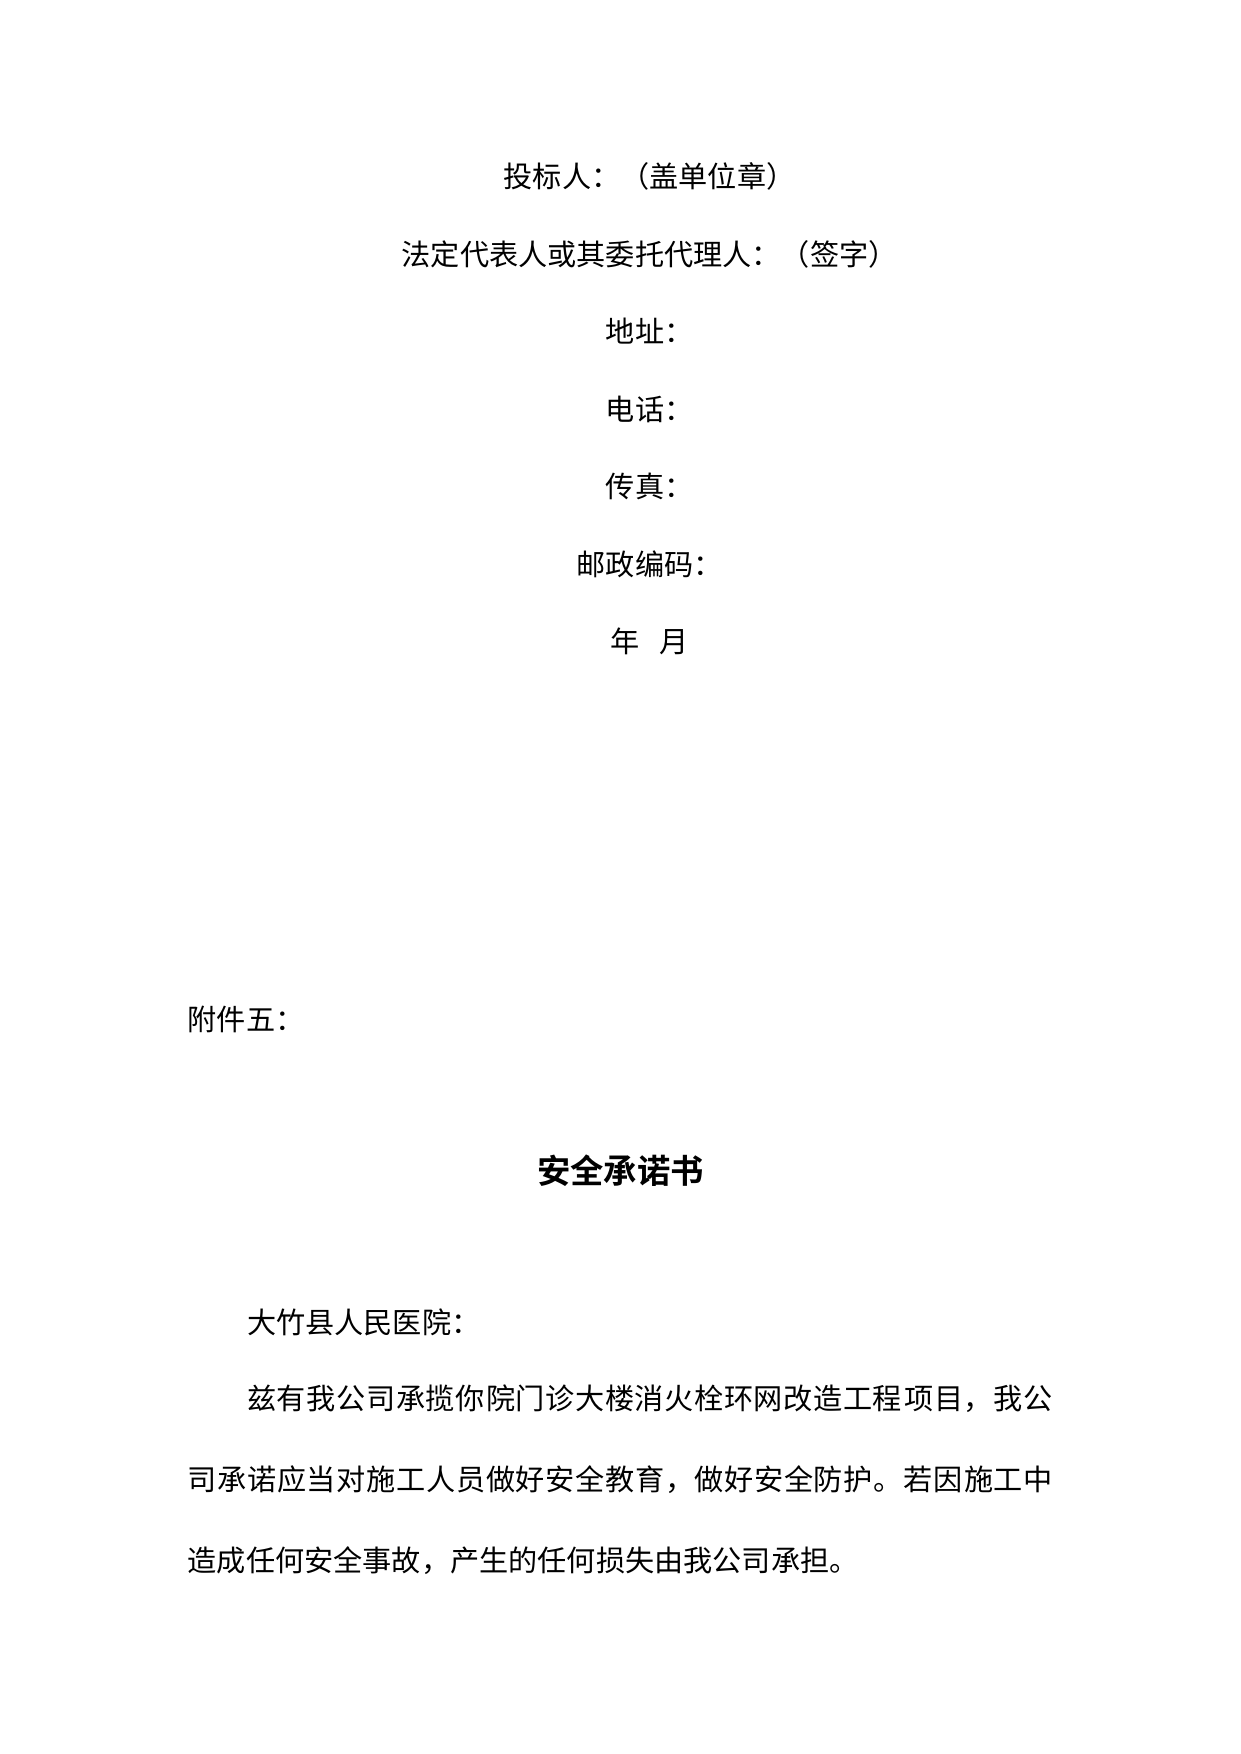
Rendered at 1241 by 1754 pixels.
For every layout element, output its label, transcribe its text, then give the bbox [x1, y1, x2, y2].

text 附件五： [187, 985, 1053, 1050]
text 邮政编码： [187, 530, 1053, 595]
text 地址： [187, 298, 1053, 363]
text 兹有我公司承揽你院门诊大楼消火栓环网改造工程项目，我公司承诺应当对施工人员做好安全教育，做好安全防护。若因施工中造成任何安全事故，产生的任何损失由我公司承担。 [187, 1364, 1053, 1592]
text 大竹县人民医院： [187, 1288, 1053, 1353]
text 安全承诺书 [187, 1137, 1053, 1202]
text 投标人：（盖单位章） [187, 143, 1053, 208]
text 电话： [187, 375, 1053, 440]
text 法定代表人或其委托代理人：（签字） [187, 220, 1053, 285]
text 年 月 [187, 608, 1053, 673]
text 传真： [187, 453, 1053, 518]
